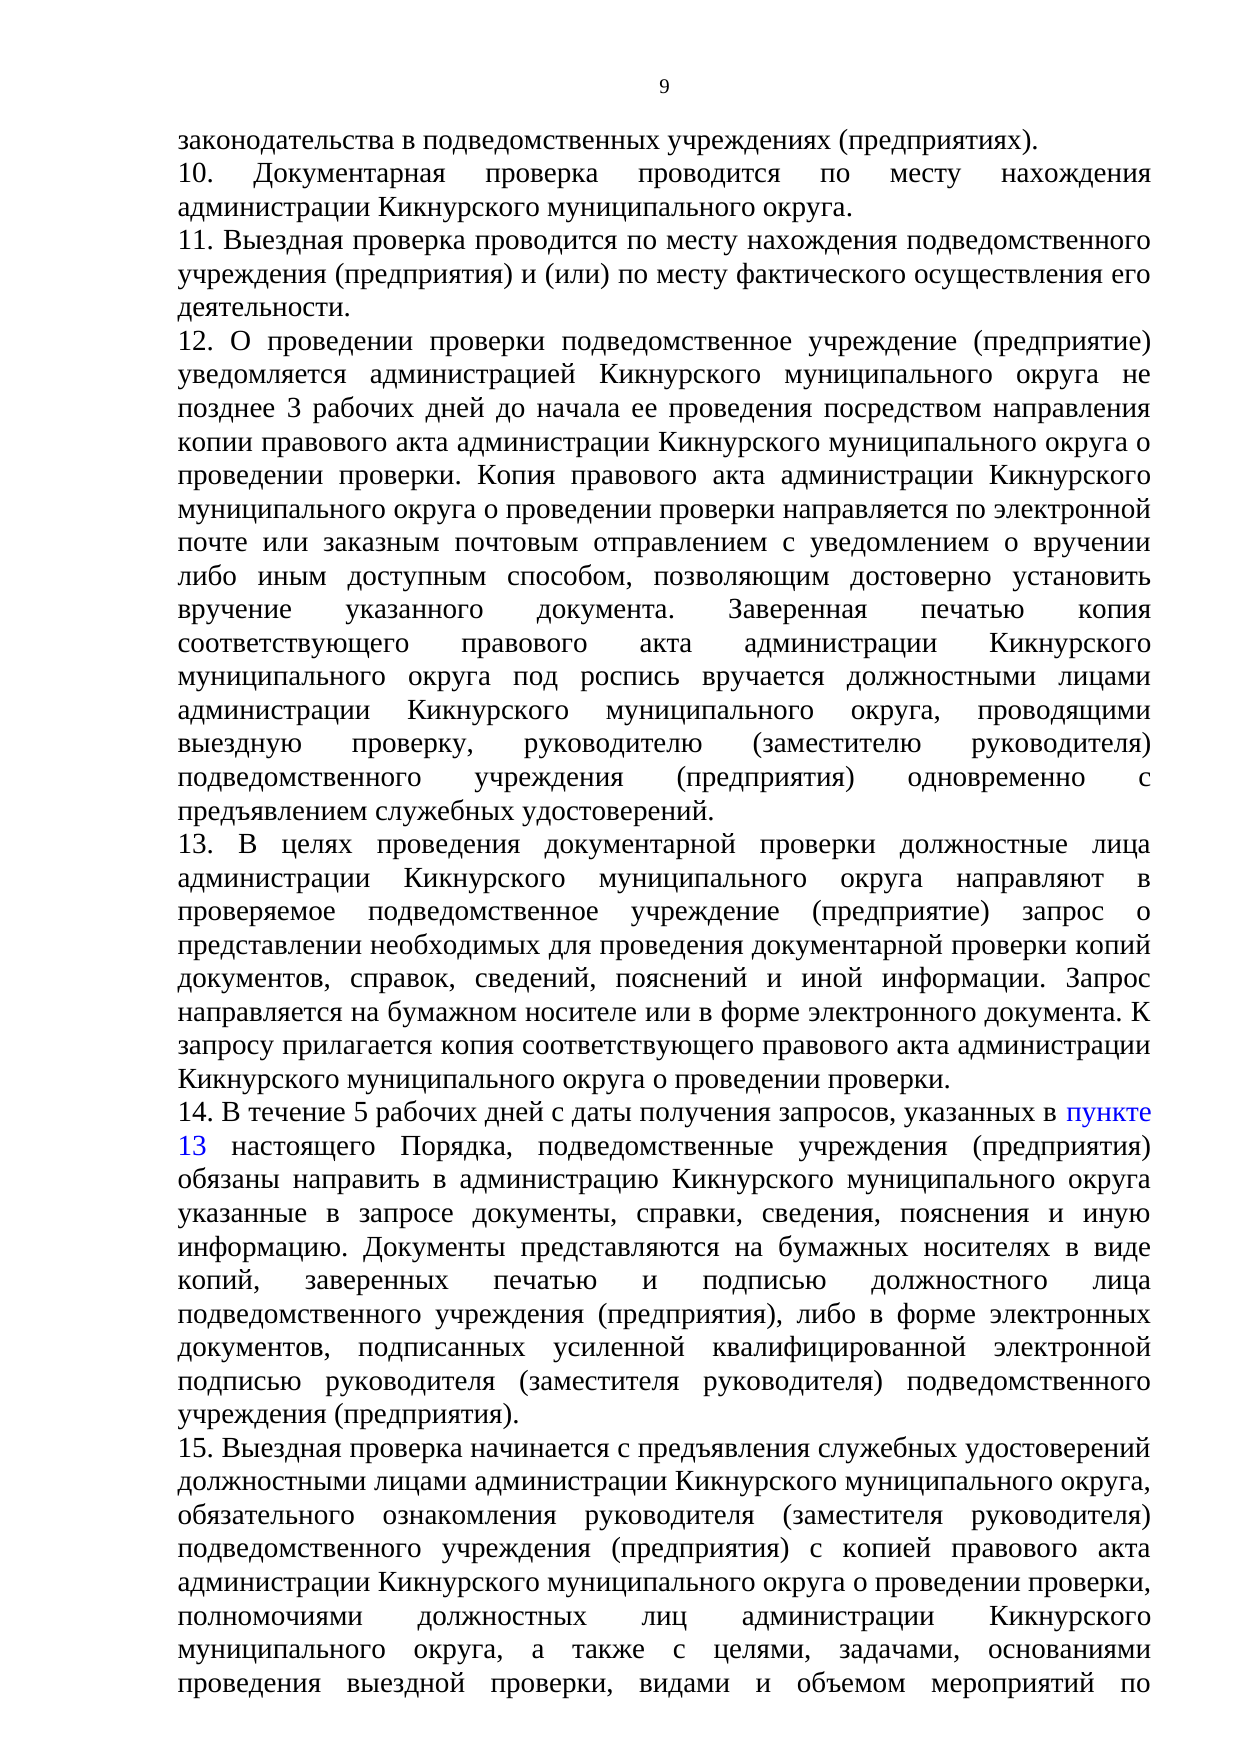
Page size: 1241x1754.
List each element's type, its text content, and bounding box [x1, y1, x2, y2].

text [177, 122, 1152, 155]
text 13. В целях проведения документарной проверки должностные лица администрации Кикнурского муниципального округа направляют в проверяемое подведомственное учреждение (предприятие) запрос о представлении необходимых для проведения документарной проверки копий документов, справок, сведений, пояснений и иной информации. Запрос направляется на бумажном носителе или в форме электронного документа. К запросу прилагается копия соответствующего правового акта администрации Кикнурского муниципального округа о проведении проверки. [177, 826, 1152, 1094]
text 11. Выездная проверка проводится по месту нахождения подведомственного учреждения (предприятия) и (или) по месту фактического осуществления его деятельности. [177, 222, 1152, 323]
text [177, 1430, 1152, 1698]
text 10. Документарная проверка проводится по месту нахождения администрации Кикнурского муниципального округа. [177, 155, 1152, 222]
text 12. О проведении проверки подведомственное учреждение (предприятие) уведомляется администрацией Кикнурского муниципального округа не позднее 3 рабочих дней до начала ее проведения посредством направления копии правового акта администрации Кикнурского муниципального округа о проведении проверки. Копия правового акта администрации Кикнурского муниципального округа о проведении проверки направляется по электронной почте или заказным почтовым отправлением с уведомлением о вручении либо иным доступным способом, позволяющим достоверно установить вручение указанного документа. Заверенная печатью копия соответствующего правового акта администрации Кикнурского муниципального округа под роспись вручается должностными лицами администрации Кикнурского муниципального округа, проводящими выездную проверку, руководителю (заместителю руководителя) подведомственного учреждения (предприятия) одновременно с предъявлением служебных удостоверений. [177, 323, 1152, 826]
text 14. В течение 5 рабочих дней с даты получения запросов, указанных в пункте 13 настоящего Порядка, подведомственные учреждения (предприятия) обязаны направить в администрацию Кикнурского муниципального округа указанные в запросе документы, справки, сведения, пояснения и иную информацию. Документы представляются на бумажных носителях в виде копий, заверенных печатью и подписью должностного лица подведомственного учреждения (предприятия), либо в форме электронных документов, подписанных усиленной квалифицированной электронной подписью руководителя (заместителя руководителя) подведомственного учреждения (предприятия). [177, 1094, 1152, 1430]
